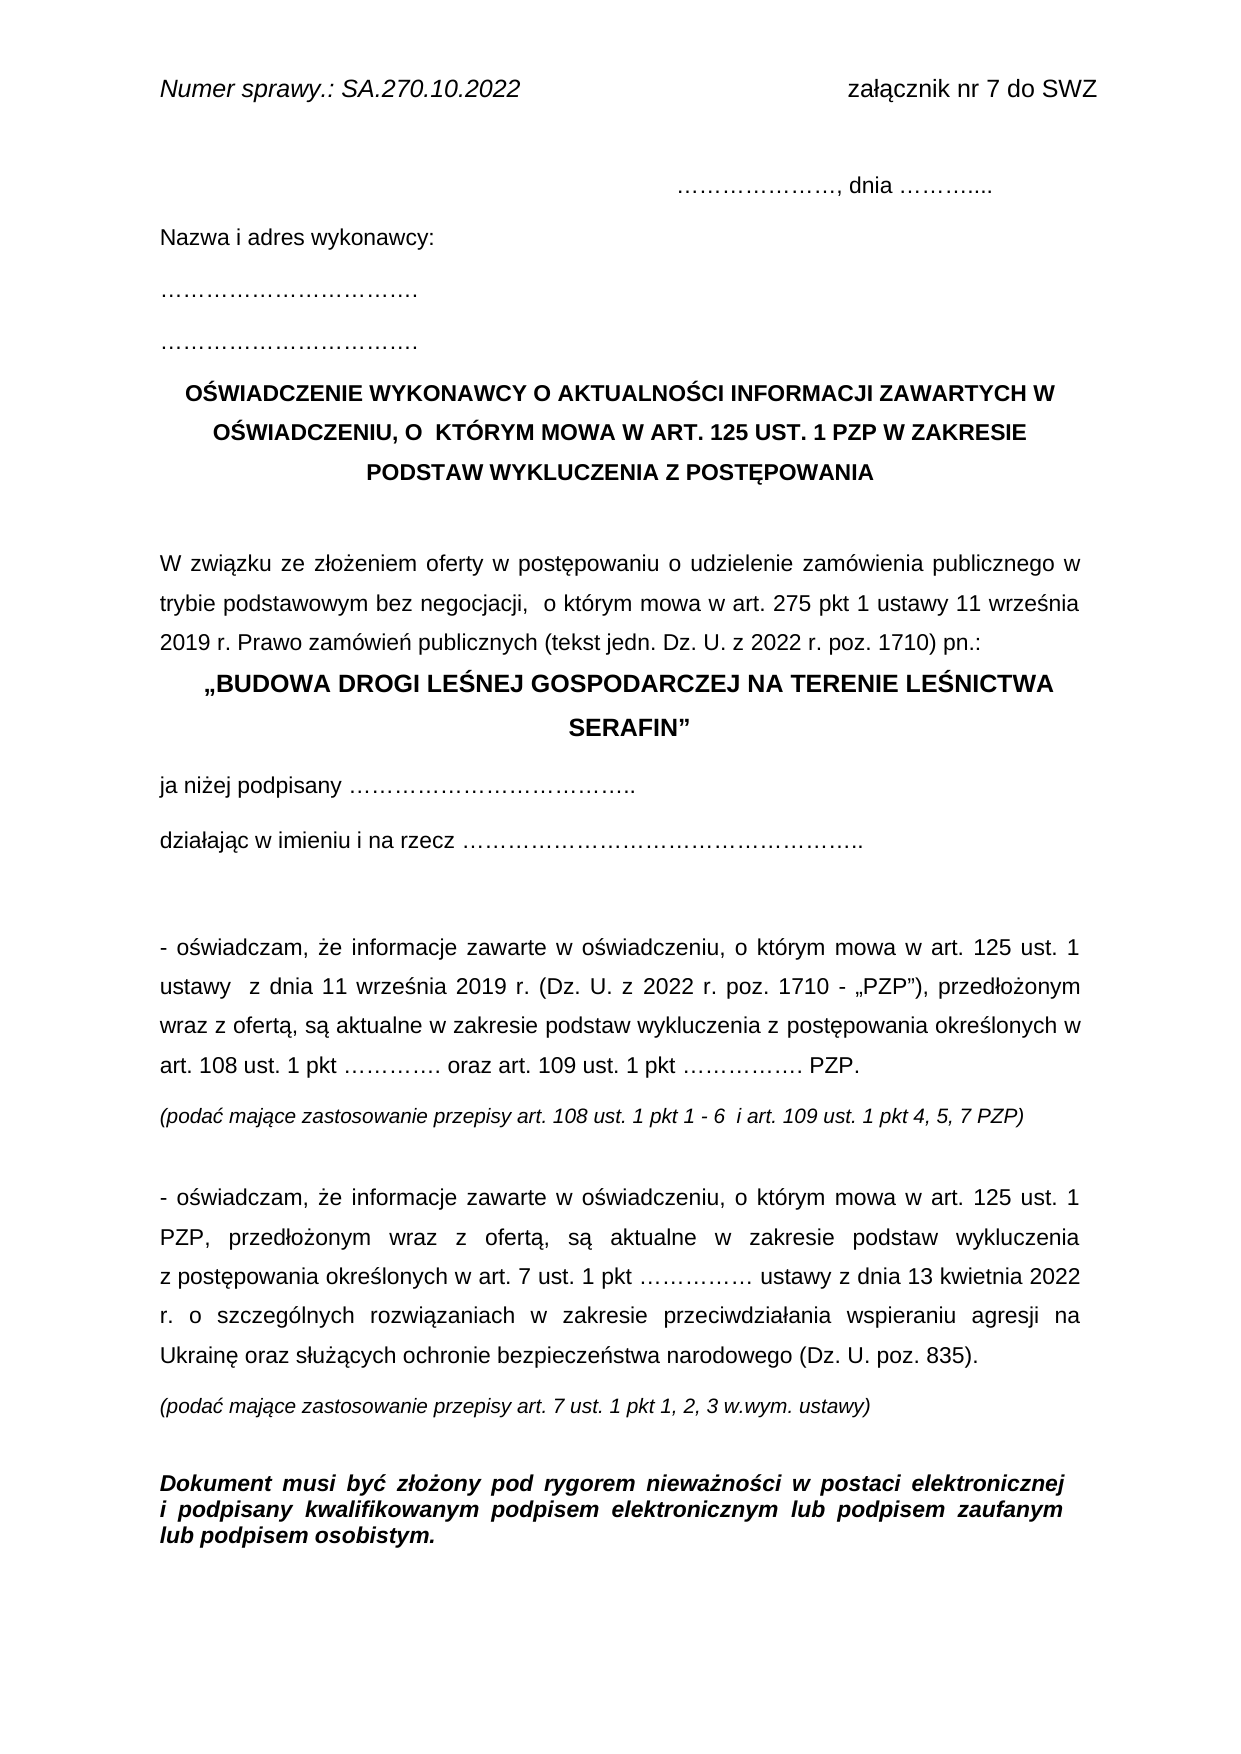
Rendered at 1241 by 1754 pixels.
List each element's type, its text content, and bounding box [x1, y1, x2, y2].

text W związku ze złożeniem oferty w postępowaniu o udzielenie zamówienia publicznego w trybie podstawowym bez negocjacji, o którym mowa w art. 275 pkt 1 ustawy 11 września 2019 r. Prawo zamówień publicznych (tekst jedn. Dz. U. z 2022 r. poz. 1710) pn.: [159, 550, 1081, 656]
text (podać mające zastosowanie przepisy art. 108 ust. 1 pkt 1 - 6 i art. 109 ust. 1 pkt 4, 5, 7 PZP) [159, 1104, 1081, 1128]
text Nazwa i adres wykonawcy: [159, 224, 1081, 250]
text OŚWIADCZENIE WYKONAWCY O AKTUALNOŚCI INFORMACJI ZAWARTYCH W OŚWIADCZENIU, O KTÓRYM MOWA W ART. 125 UST. 1 PZP W ZAKRESIE PODSTAW WYKLUCZENIA Z POSTĘPOWANIA [159, 380, 1081, 485]
text Dokument musi być złożony pod rygorem nieważności w postaci elektronicznej i podpisany kwalifikowanym podpisem elektronicznym lub podpisem zaufanym lub podpisem osobistym. [159, 1470, 1076, 1549]
text „BUDOWA DROGI LEŚNEJ GOSPODARCZEJ NA TERENIE LEŚNICTWA SERAFIN” [177, 669, 1081, 741]
text działając w imieniu i na rzecz …………………………………………….. [159, 827, 1081, 853]
text ……………………………. [159, 328, 1081, 354]
text (podać mające zastosowanie przepisy art. 7 ust. 1 pkt 1, 2, 3 w.wym. ustawy) [159, 1394, 1081, 1418]
text …………………, dnia ……….... [159, 172, 1081, 198]
text - oświadczam, że informacje zawarte w oświadczeniu, o którym mowa w art. 125 ust. 1 ustawy z dnia 11 września 2019 r. (Dz. U. z 2022 r. poz. 1710 - „PZP”), przedłożonym wraz z ofertą, są aktualne w zakresie podstaw wykluczenia z postępowania określonych w art. 108 ust. 1 pkt …………. oraz art. 109 ust. 1 pkt ……………. PZP. [159, 933, 1081, 1078]
text ……………………………. [159, 276, 1081, 302]
text - oświadczam, że informacje zawarte w oświadczeniu, o którym mowa w art. 125 ust. 1 PZP, przedłożonym wraz z ofertą, są aktualne w zakresie podstaw wykluczenia z postępowania określonych w art. 7 ust. 1 pkt …………… ustawy z dnia 13 kwietnia 2022 r. o szczególnych rozwiązaniach w zakresie przeciwdziałania wspieraniu agresji na Ukrainę oraz służących ochronie bezpieczeństwa narodowego (Dz. U. poz. 835). [159, 1184, 1081, 1368]
text ja niżej podpisany ……………………………….. [159, 772, 1081, 798]
